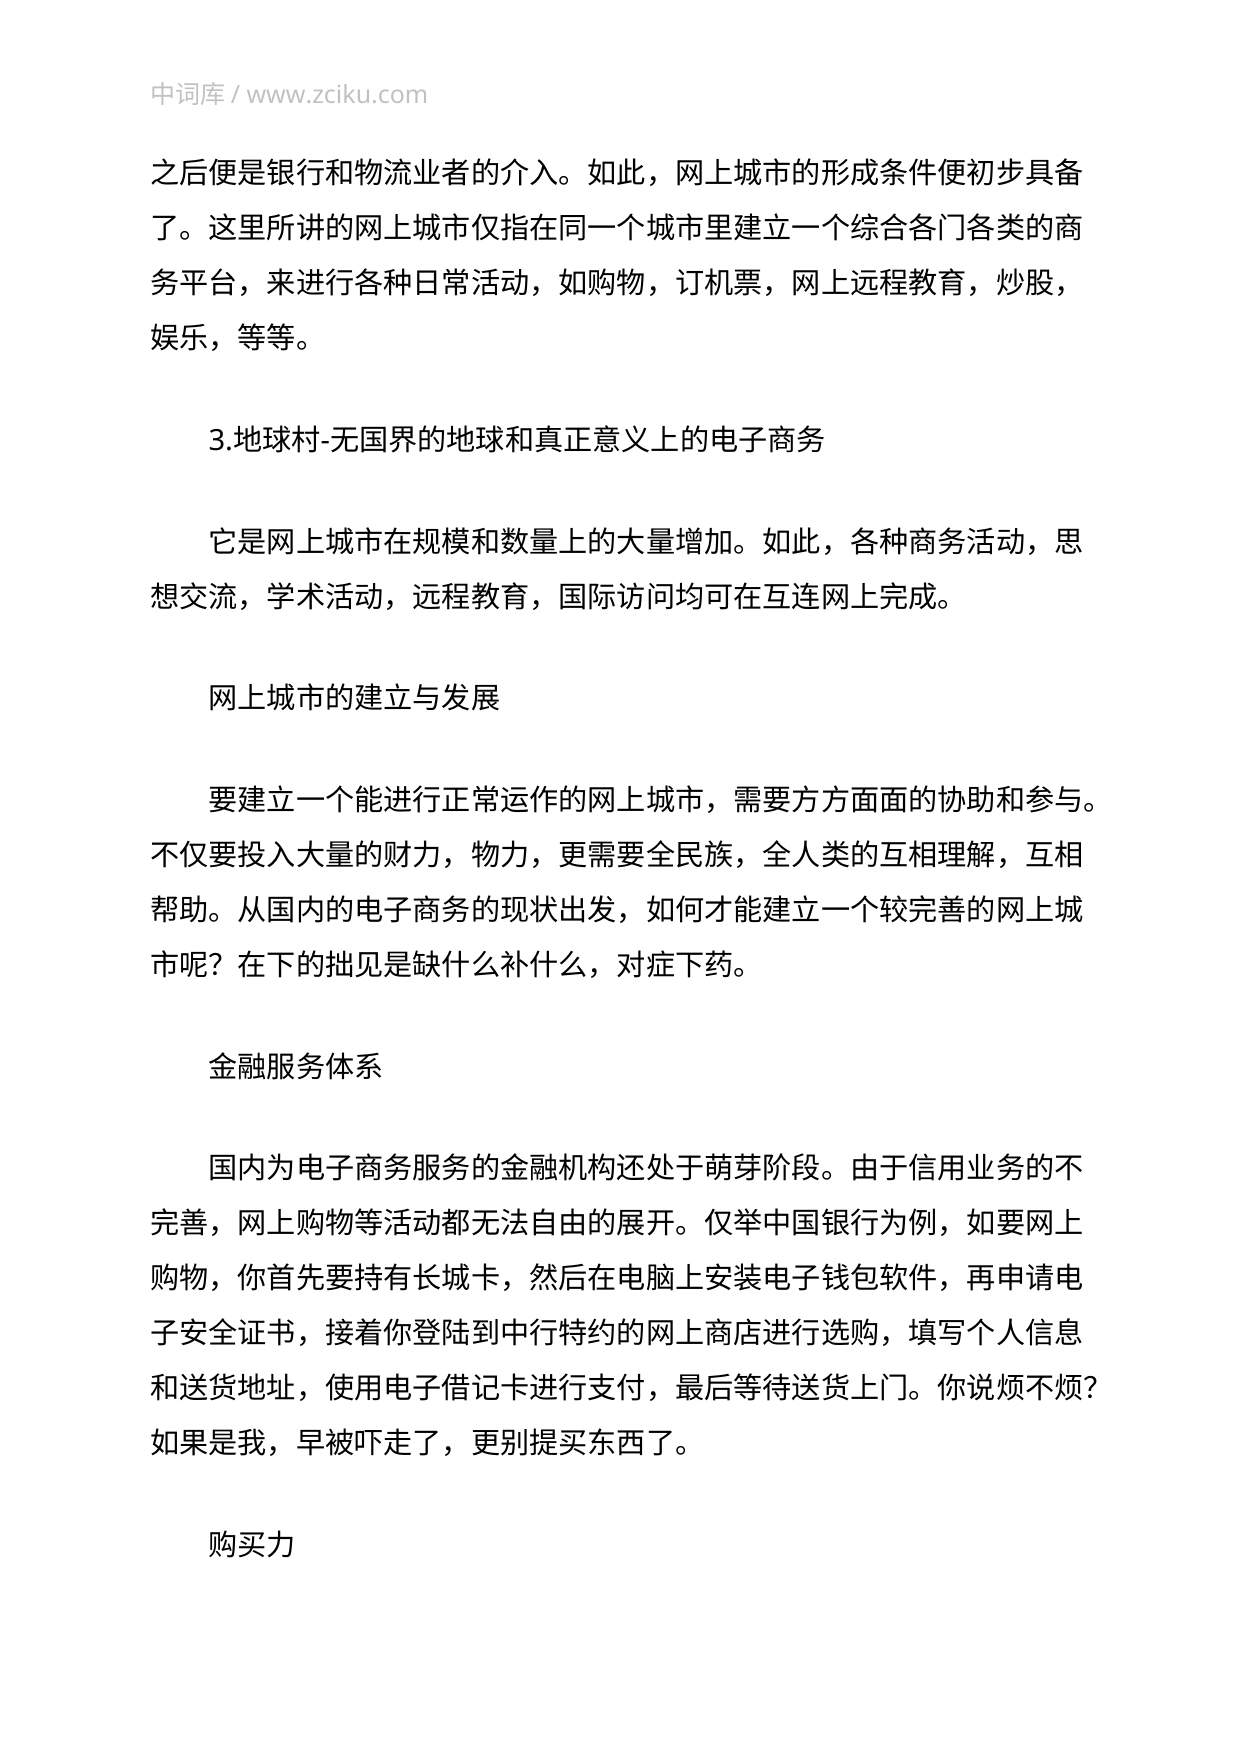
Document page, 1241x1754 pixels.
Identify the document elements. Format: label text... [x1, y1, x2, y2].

text 金融服务体系 [150, 1043, 1090, 1086]
text 要建立一个能进行正常运作的网上城市，需要方方面面的协助和参与。不仅要投入大量的财力，物力，更需要全民族，全人类的互相理解，互相帮助。从国内的电子商务的现状出发，如何才能建立一个较完善的网上城市呢？在下的拙见是缺什么补什么，对症下药。 [150, 777, 1090, 984]
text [150, 150, 1090, 357]
text 购买力 [150, 1521, 1090, 1564]
text 它是网上城市在规模和数量上的大量增加。如此，各种商务活动，思想交流，学术活动，远程教育，国际访问均可在互连网上完成。 [150, 518, 1090, 616]
text 3.地球村-无国界的地球和真正意义上的电子商务 [150, 416, 1090, 459]
text 国内为电子商务服务的金融机构还处于萌芽阶段。由于信用业务的不完善，网上购物等活动都无法自由的展开。仅举中国银行为例，如要网上购物，你首先要持有长城卡，然后在电脑上安装电子钱包软件，再申请电子安全证书，接着你登陆到中行特约的网上商店进行选购，填写个人信息和送货地址，使用电子借记卡进行支付，最后等待送货上门。你说烦不烦？如果是我，早被吓走了，更别提买东西了。 [150, 1145, 1090, 1462]
text 网上城市的建立与发展 [150, 675, 1090, 717]
